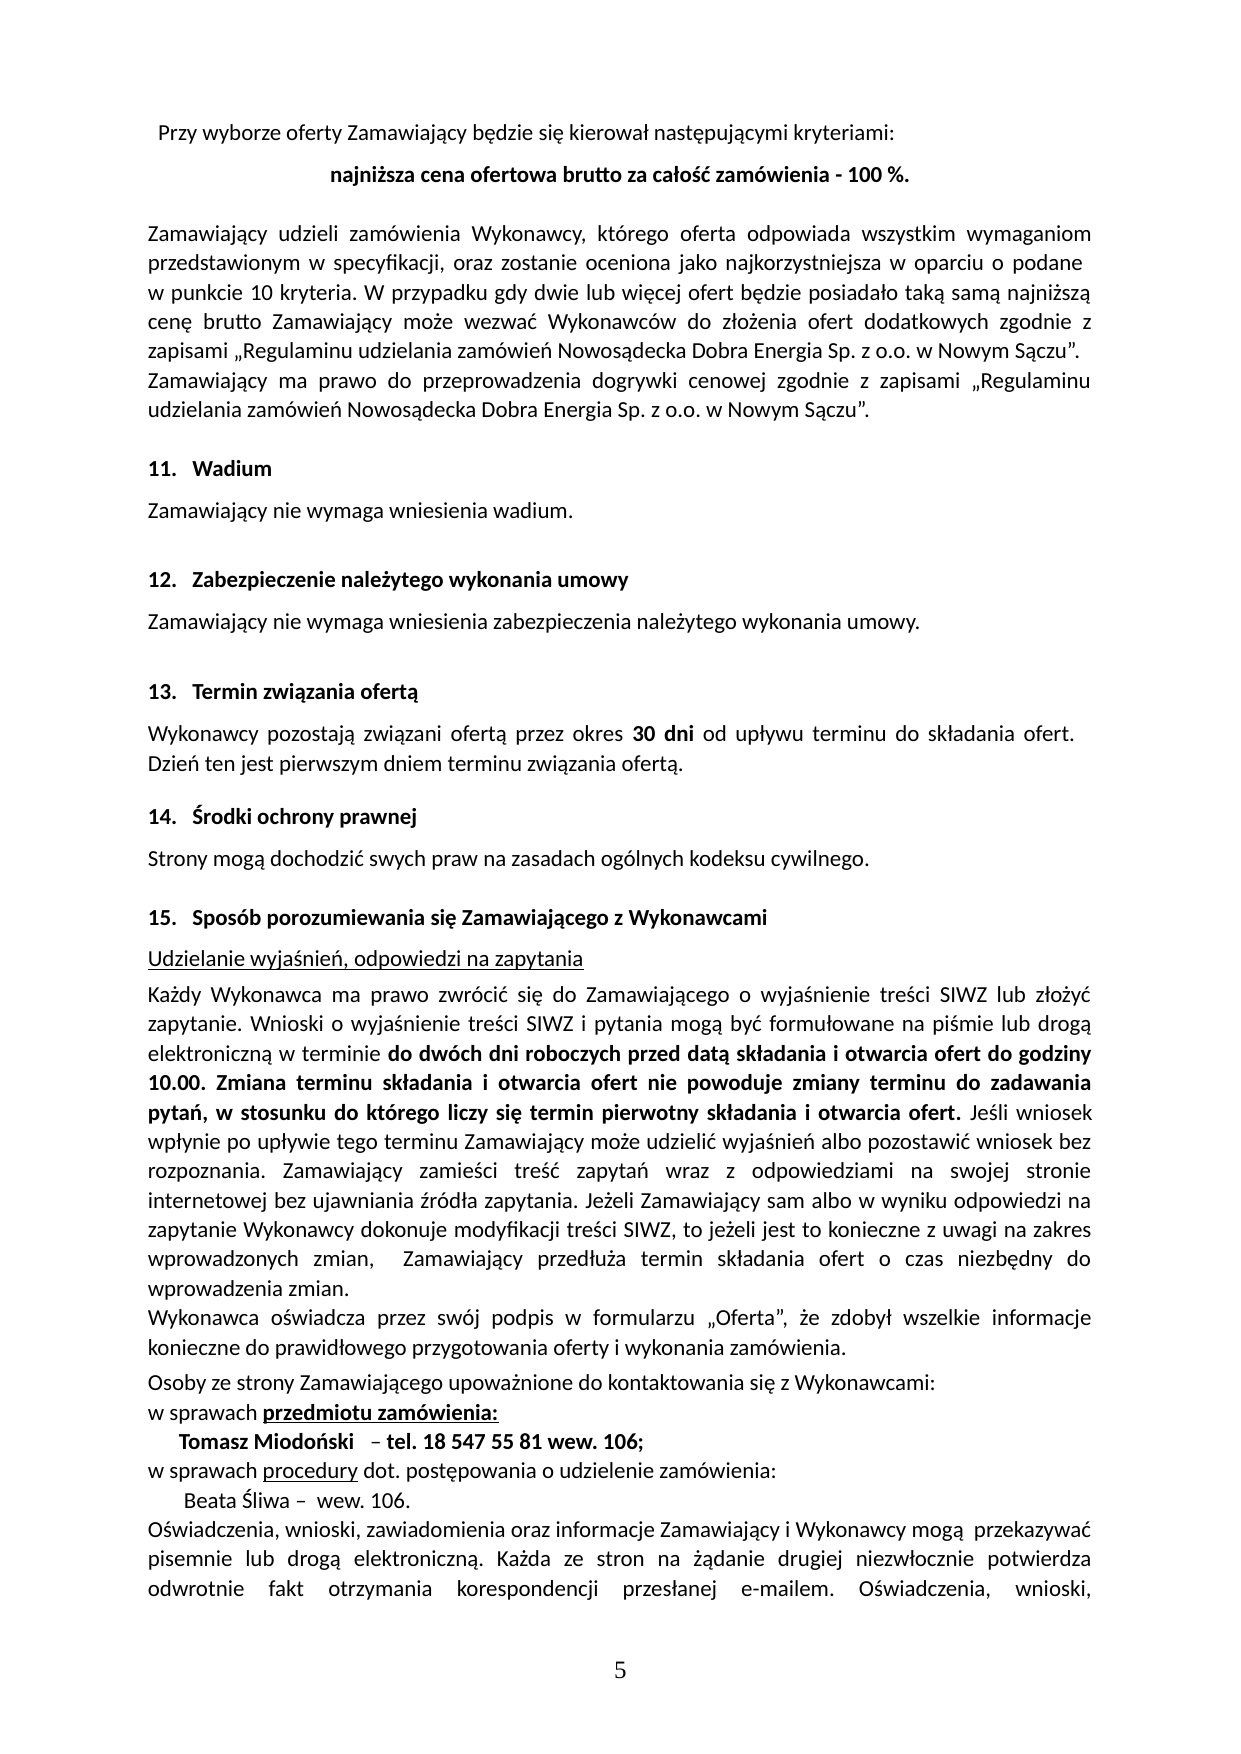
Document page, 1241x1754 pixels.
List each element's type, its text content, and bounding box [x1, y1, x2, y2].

text Zamawiający ma prawo do przeprowadzenia dogrywki cenowej zgodnie z zapisami „Regulaminu udzielania zamówień Nowosądecka Dobra Energia Sp. z o.o. w Nowym Sączu”. [148, 366, 1093, 423]
list Termin związania ofertą [148, 677, 1093, 705]
list Zabezpieczenie należytego wykonania umowy [148, 566, 1093, 594]
text Zamawiający nie wymaga wniesienia zabezpieczenia należytego wykonania umowy. [148, 607, 1093, 636]
text Wykonawca oświadcza przez swój podpis w formularzu „Oferta”, że zdobył wszelkie informacje konieczne do prawidłowego przygotowania oferty i wykonania zamówienia. [148, 1303, 1093, 1361]
text Zamawiający udzieli zamówienia Wykonawcy, którego oferta odpowiada wszystkim wymaganiom przedstawionym w specyfikacji, oraz zostanie oceniona jako najkorzystniejsza w oparciu o podane w punkcie 10 kryteria. W przypadku gdy dwie lub więcej ofert będzie posiadało taką samą najniższą cenę brutto Zamawiający może wezwać Wykonawców do złożenia ofert dodatkowych zgodnie z zapisami „Regulaminu udzielania zamówień Nowosądecka Dobra Energia Sp. z o.o. w Nowym Sączu”. [148, 219, 1093, 364]
text Udzielanie wyjaśnień, odpowiedzi na zapytania [148, 944, 1093, 973]
list Sposób porozumiewania się Zamawiającego z Wykonawcami [148, 903, 1093, 931]
list Wadium [148, 454, 1093, 482]
text Beata Śliwa – wew. 106. [148, 1486, 1093, 1514]
text w sprawach przedmiotu zamówienia: [148, 1398, 1093, 1426]
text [148, 1515, 1093, 1602]
text Przy wyborze oferty Zamawiający będzie się kierował następującymi kryteriami: [148, 118, 1093, 146]
text Osoby ze strony Zamawiającego upoważnione do kontaktowania się z Wykonawcami: [148, 1368, 1093, 1396]
list Środki ochrony prawnej [148, 802, 1093, 830]
text Wykonawcy pozostają związani ofertą przez okres 30 dni od upływu terminu do składania ofert. Dzień ten jest pierwszym dniem terminu związania ofertą. [148, 719, 1093, 777]
text najniższa cena ofertowa brutto za całość zamówienia - 100 %. [148, 160, 1093, 188]
text Każdy Wykonawca ma prawo zwrócić się do Zamawiającego o wyjaśnienie treści SIWZ lub złożyć zapytanie. Wnioski o wyjaśnienie treści SIWZ i pytania mogą być formułowane na piśmie lub drogą elektroniczną w terminie do dwóch dni roboczych przed datą składania i otwarcia ofert do godziny 10.00. Zmiana terminu składania i otwarcia ofert nie powoduje zmiany terminu do zadawania pytań, w stosunku do którego liczy się termin pierwotny składania i otwarcia ofert. Jeśli wniosek wpłynie po upływie tego terminu Zamawiający może udzielić wyjaśnień albo pozostawić wniosek bez rozpoznania. Zamawiający zamieści treść zapytań wraz z odpowiedziami na swojej stronie internetowej bez ujawniania źródła zapytania. Jeżeli Zamawiający sam albo w wyniku odpowiedzi na zapytanie Wykonawcy dokonuje modyfikacji treści SIWZ, to jeżeli jest to konieczne z uwagi na zakres wprowadzonych zmian, Zamawiający przedłuża termin składania ofert o czas niezbędny do wprowadzenia zmian. [148, 980, 1093, 1302]
text Zamawiający nie wymaga wniesienia wadium. [148, 496, 1093, 524]
text Strony mogą dochodzić swych praw na zasadach ogólnych kodeksu cywilnego. [148, 844, 1093, 872]
text Tomasz Miodoński – tel. 18 547 55 81 wew. 106; w sprawach procedury dot. postępowania o udzielenie zamówienia: [148, 1427, 1093, 1484]
